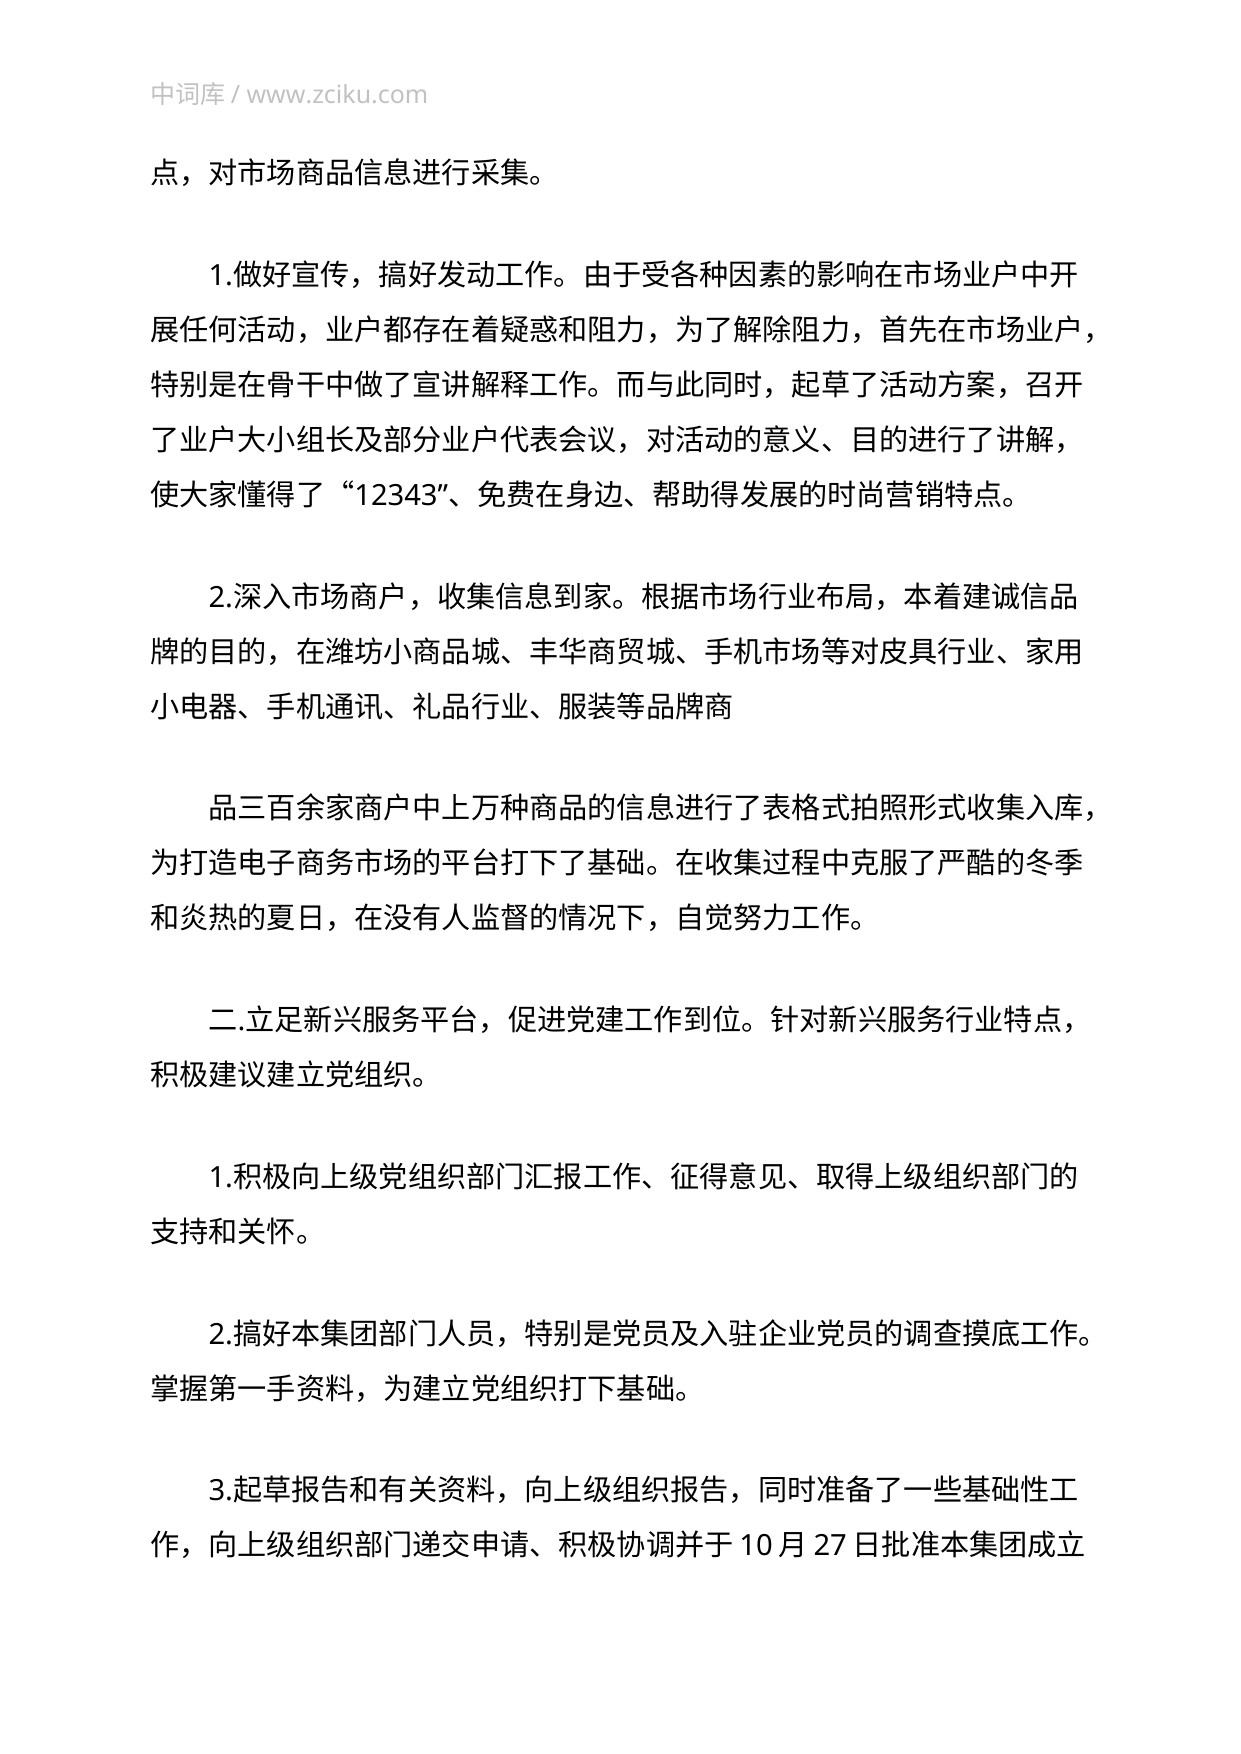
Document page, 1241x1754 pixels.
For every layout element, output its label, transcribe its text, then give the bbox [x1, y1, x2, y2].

text 1.积极向上级党组织部门汇报工作、征得意见、取得上级组织部门的支持和关怀。 [150, 1153, 1090, 1251]
text 2.搞好本集团部门人员，特别是党员及入驻企业党员的调查摸底工作。掌握第一手资料，为建立党组织打下基础。 [150, 1310, 1090, 1407]
text 1.做好宣传，搞好发动工作。由于受各种因素的影响在市场业户中开展任何活动，业户都存在着疑惑和阻力，为了解除阻力，首先在市场业户，特别是在骨干中做了宣讲解释工作。而与此同时，起草了活动方案，召开了业户大小组长及部分业户代表会议，对活动的意义、目的进行了讲解，使大家懂得了“12343”、免费在身边、帮助得发展的时尚营销特点。 [150, 252, 1090, 514]
text 2.深入市场商户，收集信息到家。根据市场行业布局，本着建诚信品牌的目的，在潍坊小商品城、丰华商贸城、手机市场等对皮具行业、家用小电器、手机通讯、礼品行业、服装等品牌商 [150, 573, 1090, 726]
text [150, 150, 1090, 192]
text 品三百余家商户中上万种商品的信息进行了表格式拍照形式收集入库，为打造电子商务市场的平台打下了基础。在收集过程中克服了严酷的冬季和炎热的夏日，在没有人监督的情况下，自觉努力工作。 [150, 785, 1090, 937]
text 二.立足新兴服务平台，促进党建工作到位。针对新兴服务行业特点，积极建议建立党组织。 [150, 997, 1090, 1094]
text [150, 1467, 1090, 1564]
